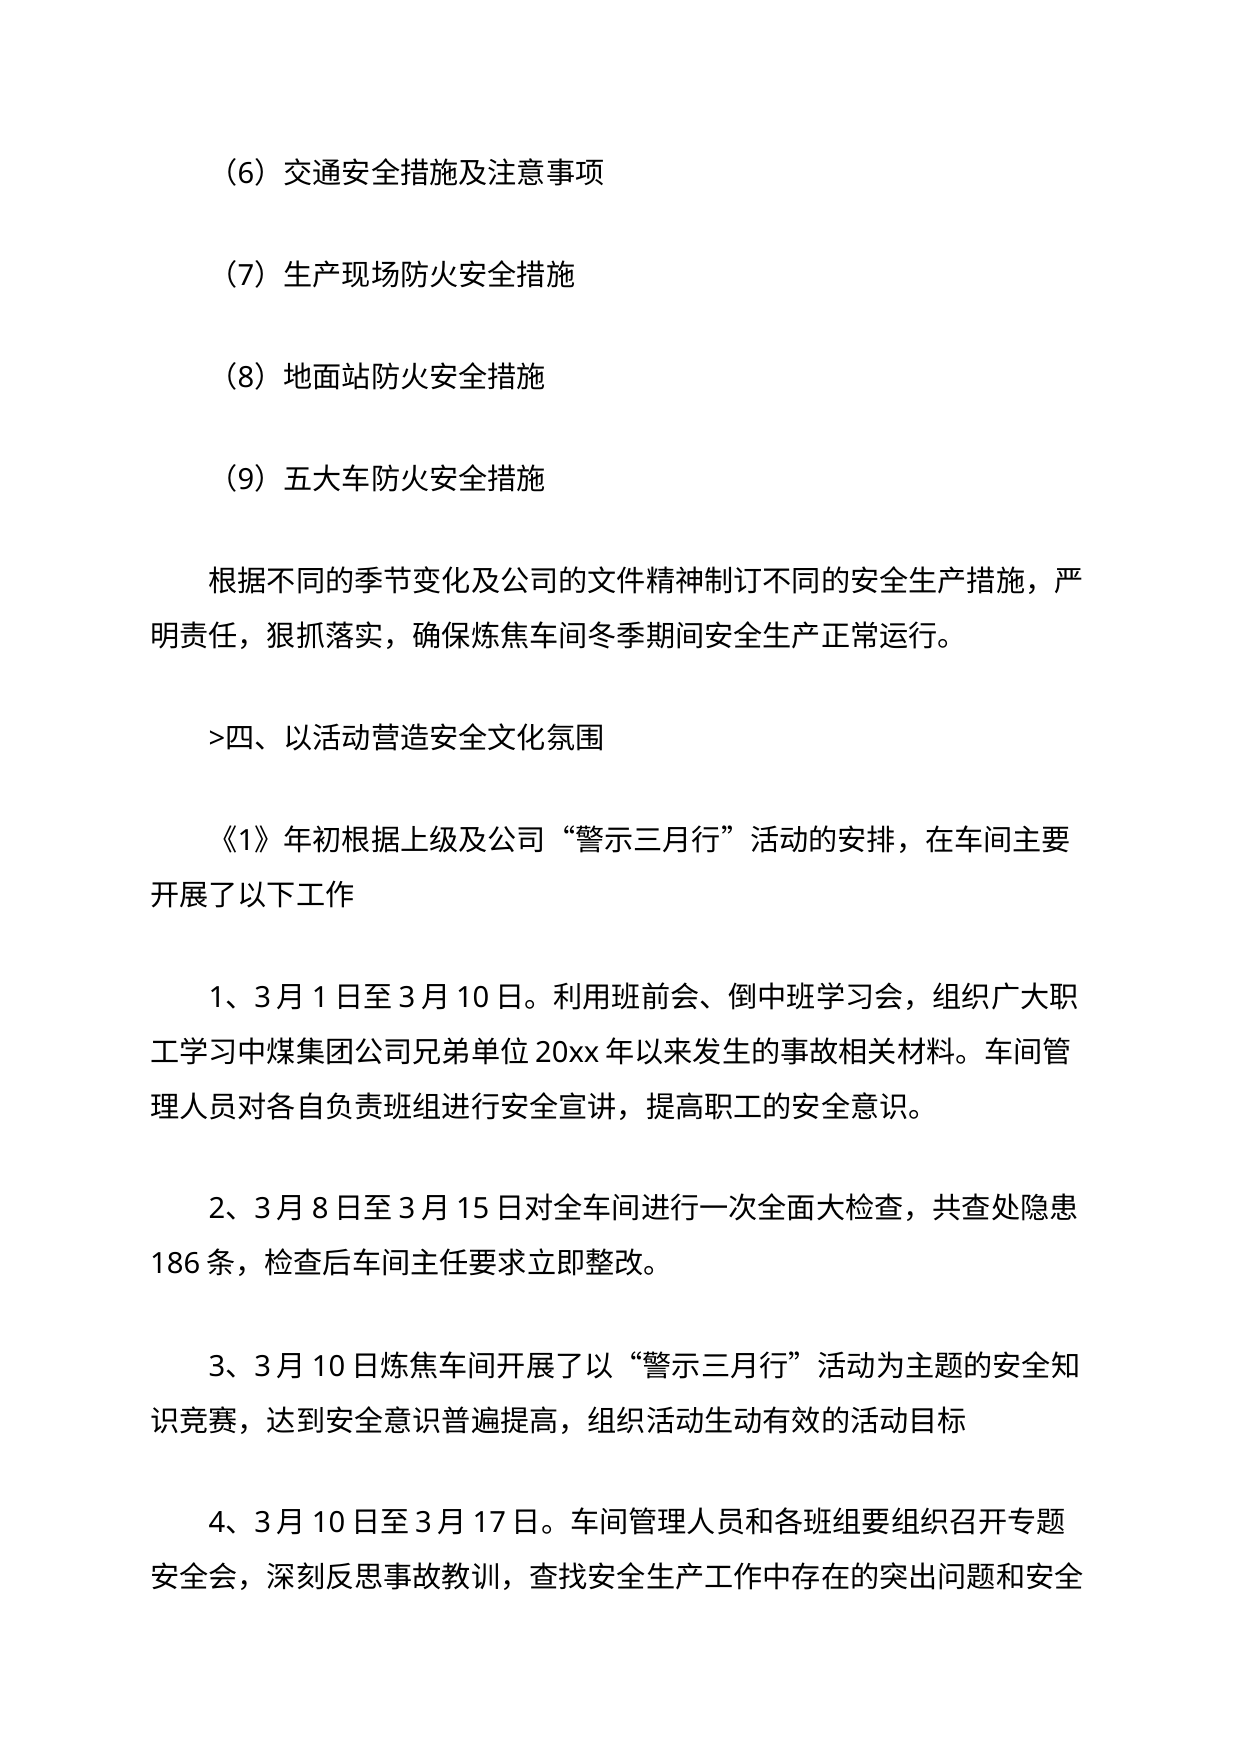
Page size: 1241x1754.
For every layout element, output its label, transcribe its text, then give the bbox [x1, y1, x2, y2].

text （6）交通安全措施及注意事项 [150, 150, 1090, 192]
text （9）五大车防火安全措施 [150, 456, 1090, 498]
text 1、3月1日至3月10日。利用班前会、倒中班学习会，组织广大职工学习中煤集团公司兄弟单位20xx年以来发生的事故相关材料。车间管理人员对各自负责班组进行安全宣讲，提高职工的安全意识。 [150, 973, 1090, 1126]
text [150, 1499, 1090, 1596]
text 3、3月10日炼焦车间开展了以“警示三月行”活动为主题的安全知识竞赛，达到安全意识普遍提高，组织活动生动有效的活动目标 [150, 1342, 1090, 1439]
text （8）地面站防火安全措施 [150, 354, 1090, 396]
text 根据不同的季节变化及公司的文件精神制订不同的安全生产措施，严明责任，狠抓落实，确保炼焦车间冬季期间安全生产正常运行。 [150, 558, 1090, 655]
text （7）生产现场防火安全措施 [150, 252, 1090, 294]
text 2、3月8日至3月15日对全车间进行一次全面大检查，共查处隐患186条，检查后车间主任要求立即整改。 [150, 1185, 1090, 1282]
text >四、以活动营造安全文化氛围 [150, 714, 1090, 757]
text 《1》年初根据上级及公司“警示三月行”活动的安排，在车间主要开展了以下工作 [150, 817, 1090, 914]
